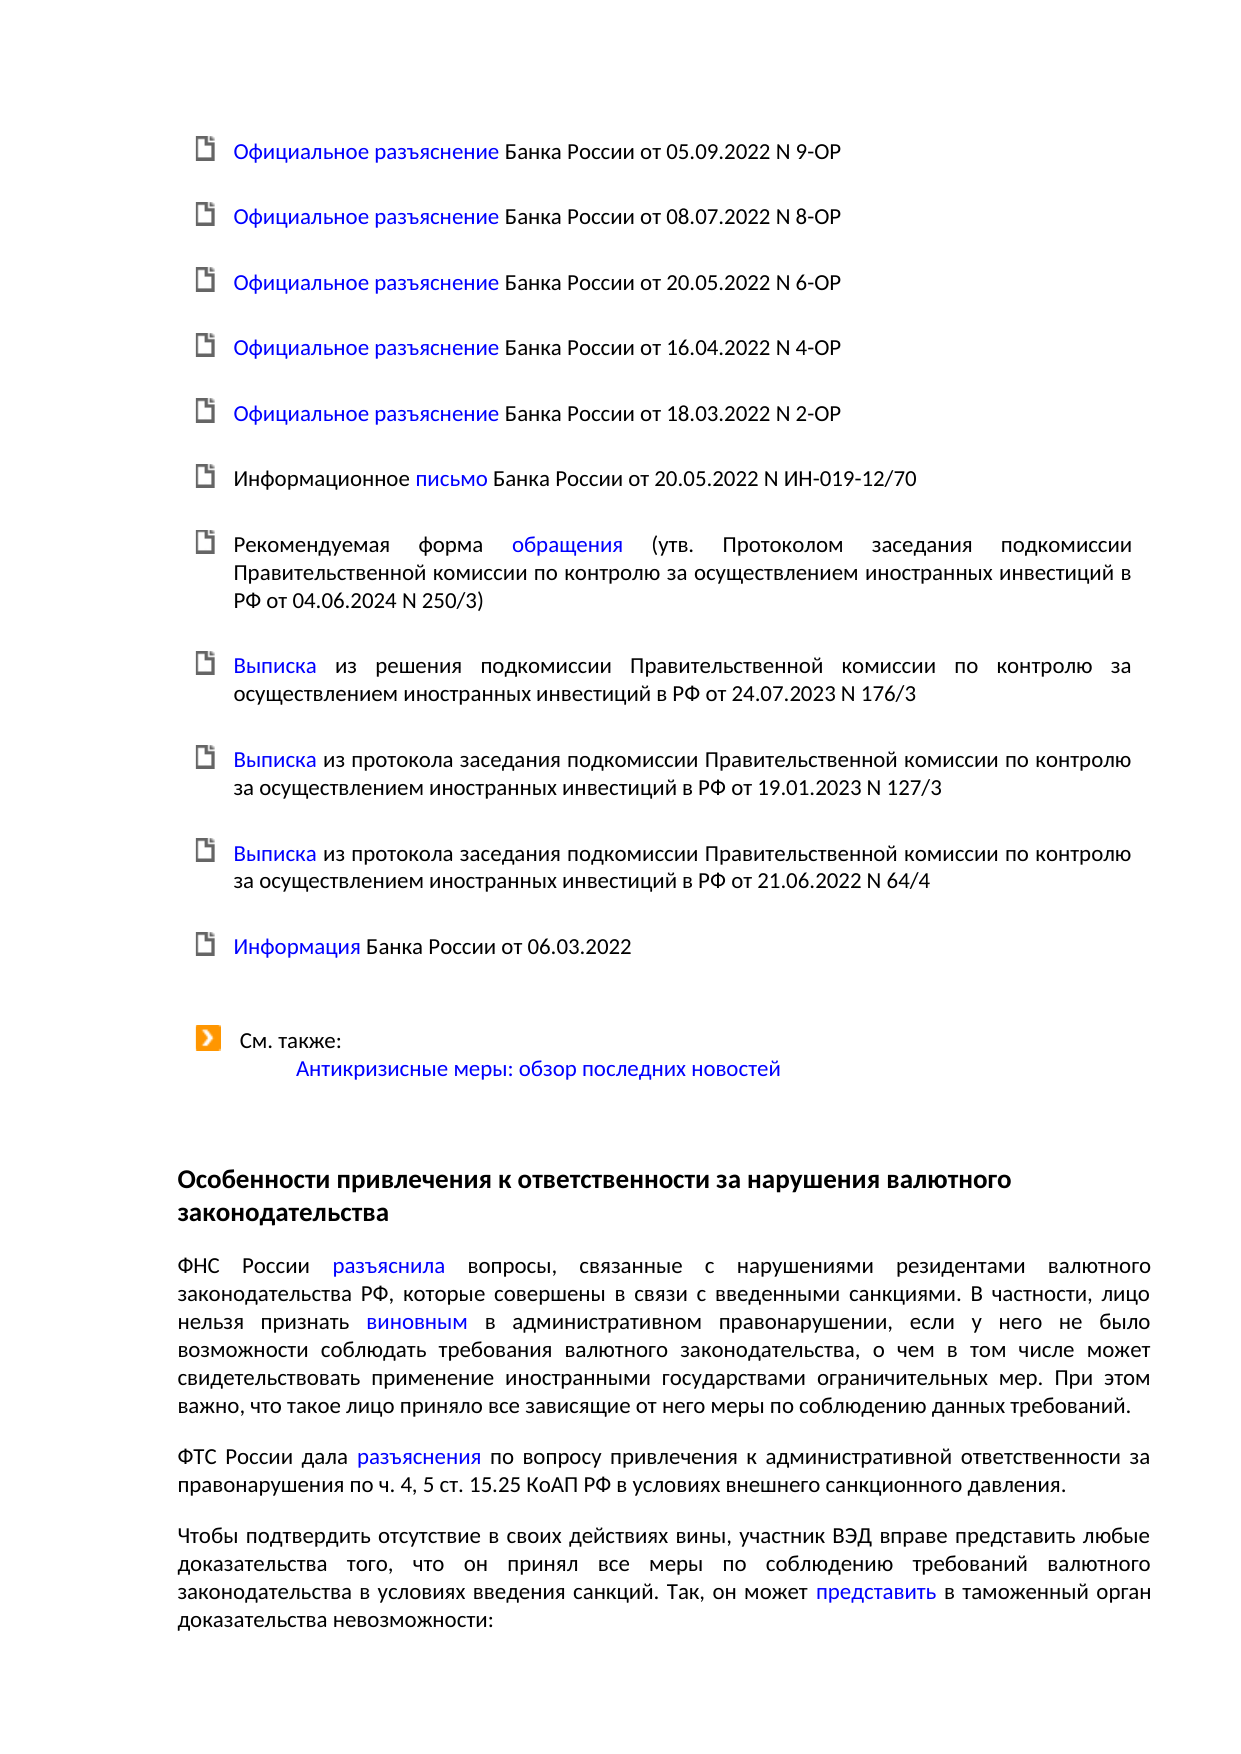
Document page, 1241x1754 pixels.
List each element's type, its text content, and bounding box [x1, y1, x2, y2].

text ФТС России дала разъяснения по вопросу привлечения к административной ответственности за правонарушения по ч. 4, 5 ст. 15.25 КоАП РФ в условиях внешнего санкционного давления. [177, 1442, 1152, 1498]
picture [195, 464, 215, 488]
picture [195, 651, 215, 675]
picture [195, 745, 215, 769]
picture [195, 333, 215, 357]
picture [195, 398, 215, 423]
text ФНС России разъяснила вопросы, связанные с нарушениями резидентами валютного законодательства РФ, которые совершены в связи с введенными санкциями. В частности, лицо нельзя признать виновным в административном правонарушении, если у него не было возможности соблюдать требования валютного законодательства, о чем в том числе может свидетельствовать применение иностранными государствами ограничительных мер. При этом важно, что такое лицо приняло все зависящие от него меры по соблюдению данных требований. [177, 1251, 1152, 1419]
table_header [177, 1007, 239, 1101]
picture [195, 1025, 221, 1051]
picture [195, 267, 215, 292]
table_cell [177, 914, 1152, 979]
picture [195, 202, 215, 226]
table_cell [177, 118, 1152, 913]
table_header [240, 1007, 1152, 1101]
picture [195, 136, 215, 161]
picture [195, 530, 215, 554]
text Чтобы подтвердить отсутствие в своих действиях вины, участник ВЭД вправе представить любые доказательства того, что он принял все меры по соблюдению требований валютного законодательства в условиях введения санкций. Так, он может представить в таможенный орган доказательства невозможности: [177, 1521, 1152, 1633]
picture [195, 838, 215, 862]
text Особенности привлечения к ответственности за нарушения валютного законодательства [177, 1162, 1152, 1228]
picture [195, 932, 215, 956]
